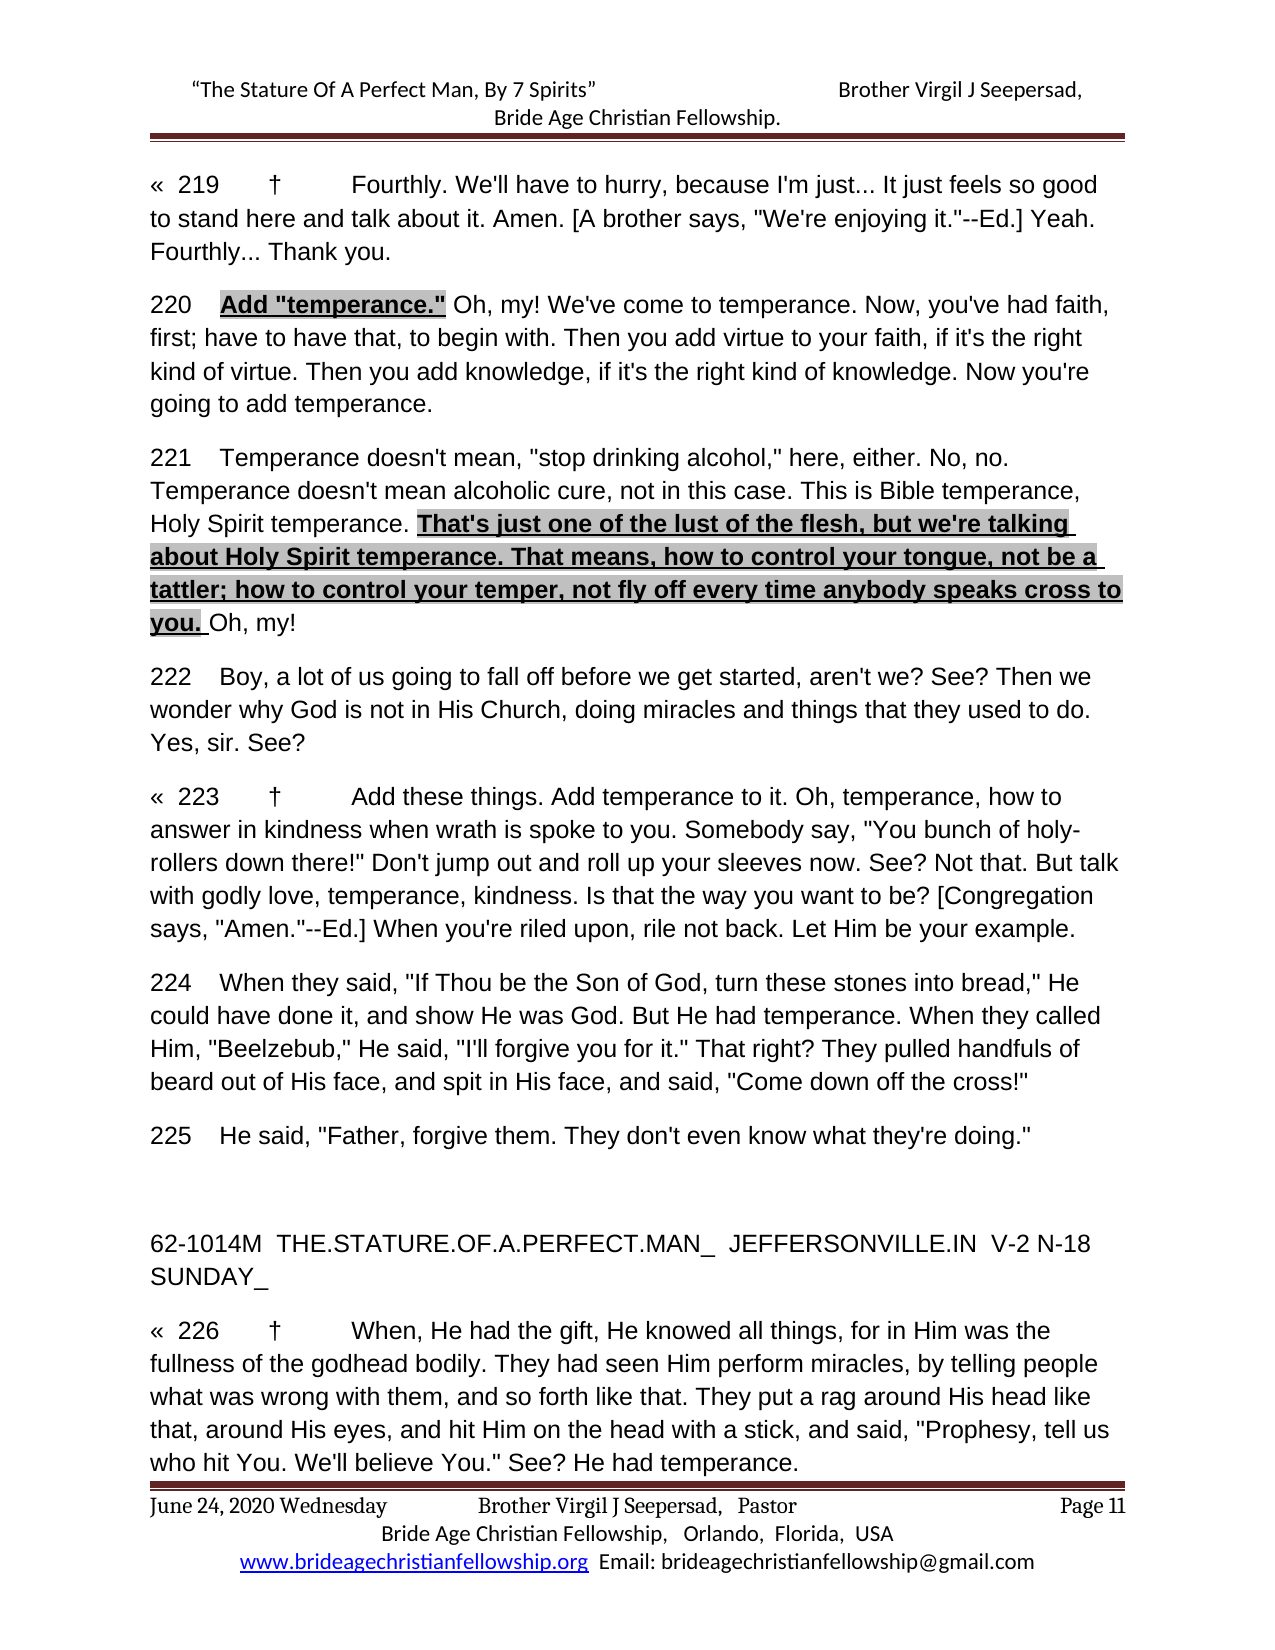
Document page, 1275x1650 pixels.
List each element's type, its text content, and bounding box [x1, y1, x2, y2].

text 224 When they said, "If Thou be the Son of God, turn these stones into bread," He could have done it, and show He was God. But He had temperance. When they called Him, "Beelzebub," He said, "I'll forgive you for it." That right? They pulled handfuls of beard out of His face, and spit in His face, and said, "Come down off the cross!" [150, 968, 1125, 1096]
text 221 Temperance doesn't mean, "stop drinking alcohol," here, either. No, no. Temperance doesn't mean alcoholic cure, not in this case. This is Bible temperance, Holy Spirit temperance. That's just one of the lust of the flesh, but we're talking about Holy Spirit temperance. That means, how to control your tongue, not be a tattler; how to control your temper, not fly off every time anybody speaks cross to you. Oh, my! [150, 443, 1125, 637]
text 62-1014M THE.STATURE.OF.A.PERFECT.MAN_ JEFFERSONVILLE.IN V-2 N-18 SUNDAY_ [150, 1229, 1125, 1291]
text « 226 † When, He had the gift, He knowed all things, for in Him was the fullness of the godhead bodily. They had seen Him perform miracles, by telling people what was wrong with them, and so forth like that. They put a rag around His head like that, around His eyes, and hit Him on the head with a stick, and said, "Prophesy, tell us who hit You. We'll believe You." See? He had temperance. [150, 1316, 1125, 1476]
text « 219 † Fourthly. We'll have to hurry, because I'm just... It just feels so good to stand here and talk about it. Amen. [A brother says, "We're enjoying it."--Ed.] Yeah. Fourthly... Thank you. [150, 171, 1125, 265]
text 220 Add "temperance." Oh, my! We've come to temperance. Now, you've had faith, first; have to have that, to begin with. Then you add virtue to your faith, if it's the right kind of virtue. Then you add knowledge, if it's the right kind of knowledge. Now you're going to add temperance. [150, 290, 1125, 418]
text 225 He said, "Father, forgive them. They don't even know what they're doing." [150, 1121, 1125, 1150]
text 222 Boy, a lot of us going to fall off before we get started, aren't we? See? Then we wonder why God is not in His Church, doing miracles and things that they used to do. Yes, sir. See? [150, 662, 1125, 757]
text « 223 † Add these things. Add temperance to it. Oh, temperance, how to answer in kindness when wrath is spoke to you. Somebody say, "You bunch of holy-rollers down there!" Don't jump out and roll up your sleeves now. See? Not that. But talk with godly love, temperance, kindness. Is that the way you want to be? [Congregation says, "Amen."--Ed.] When you're riled upon, rile not back. Let Him be your example. [150, 782, 1125, 943]
